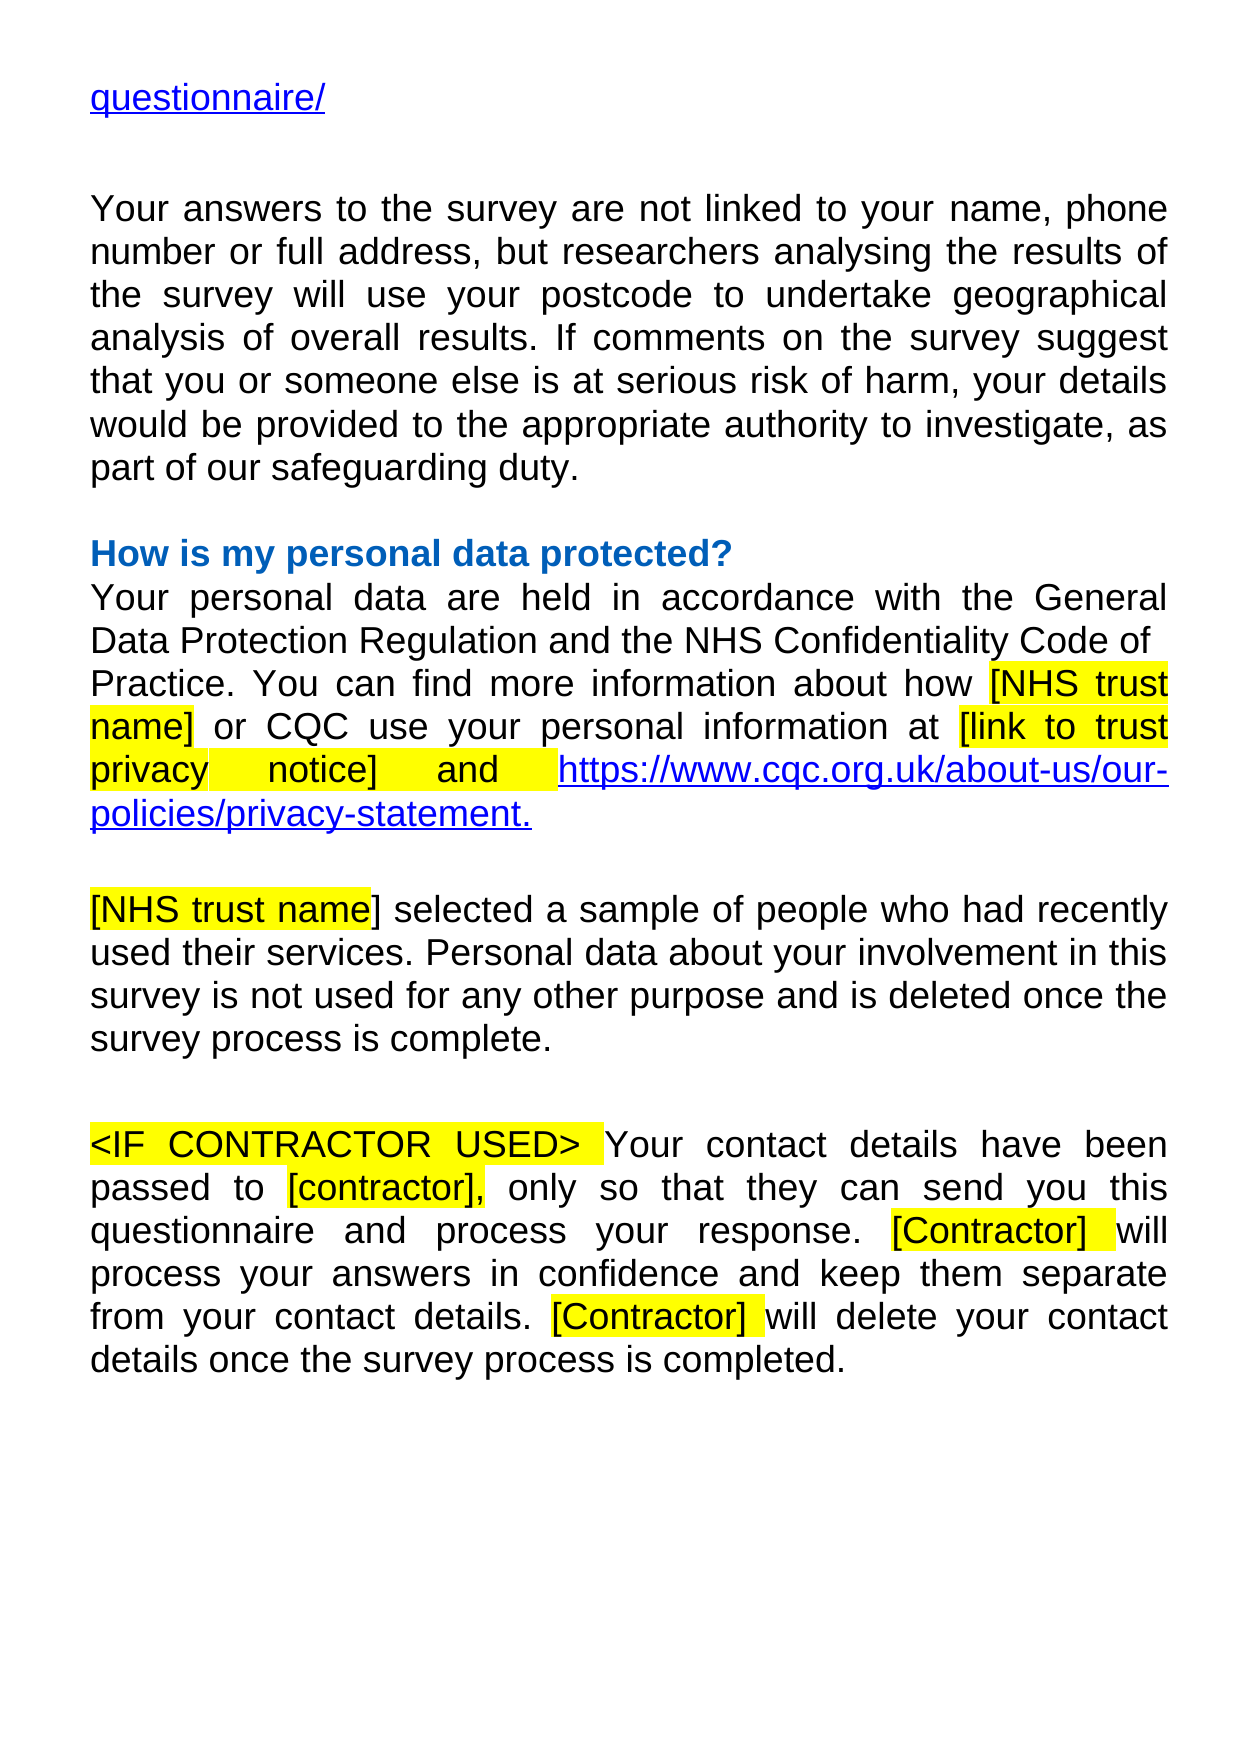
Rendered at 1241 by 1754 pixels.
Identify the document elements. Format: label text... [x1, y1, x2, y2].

text Practice. You can find more information about how [NHS trust name] or CQC use your personal information at [link to trust privacy notice] and https://www.cqc.org.uk/about-us/our-policies/privacy-statement. [90, 661, 1168, 785]
text Practice. You can find more information about how [NHS trust name] or CQC use your personal information at [link to trust privacy notice] and https://www.cqc.org.uk/about-us/our-policies/privacy-statement. [90, 763, 1168, 834]
text <IF CONTRACTOR USED> Your contact details have been passed to [contractor], only so that they can send you this questionnaire and process your response. [Contractor] will process your answers in confidence and keep them separate from your contact details. [Contractor] will delete your contact details once the survey process is completed. [90, 1122, 1168, 1381]
text Your answers to the survey are not linked to your name, phone number or full address, but researchers analysing the results of the survey will use your postcode to undertake geographical analysis of overall results. If comments on the survey suggest that you or someone else is at serious risk of harm, your details would be provided to the appropriate authority to investigate, as part of our safeguarding duty. [90, 186, 1168, 488]
text How is my personal data protected? [90, 532, 1168, 575]
text [NHS trust name] selected a sample of people who had recently used their services. Personal data about your involvement in this survey is not used for any other purpose and is deleted once the survey process is complete. [90, 887, 1168, 1059]
text Your personal data are held in accordance with the General Data Protection Regulation and the NHS Confidentiality Code of [90, 575, 1168, 661]
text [90, 75, 1168, 118]
